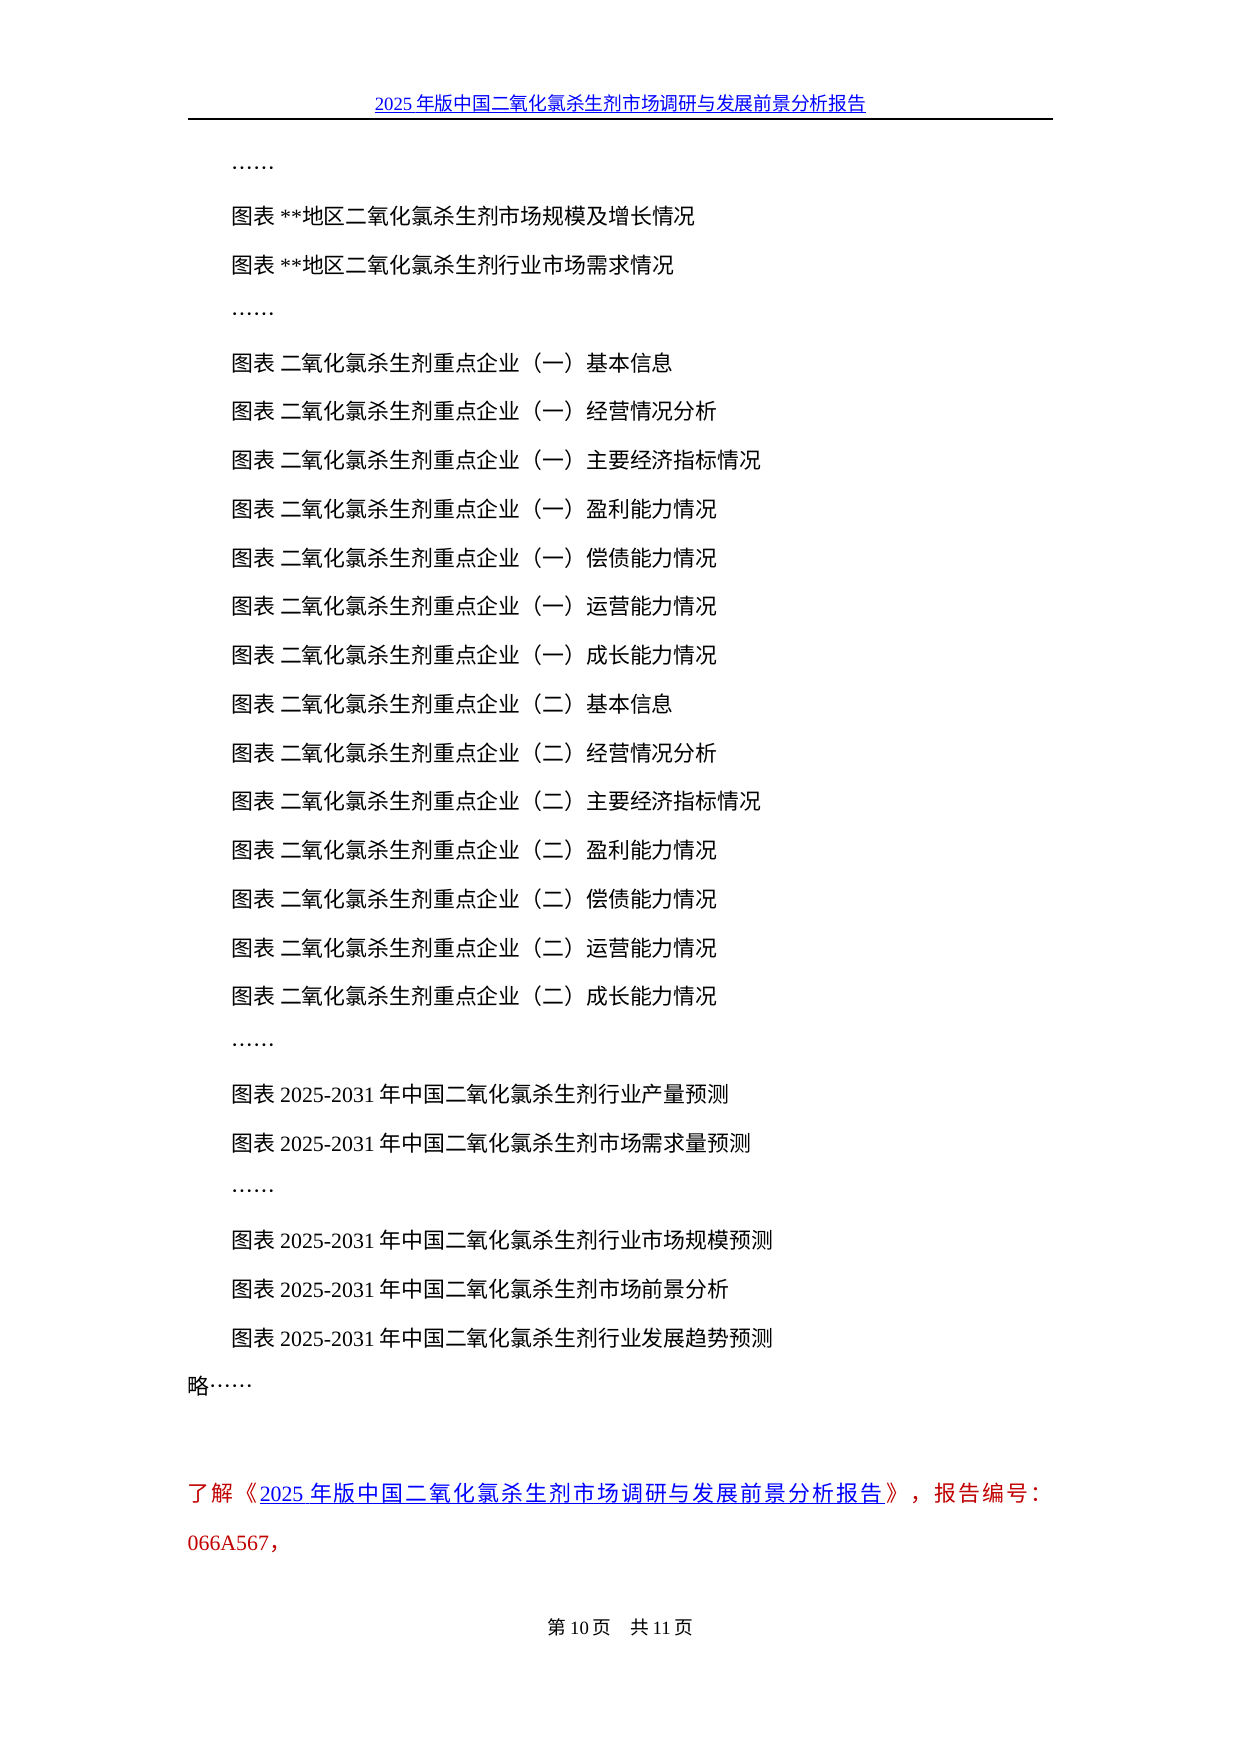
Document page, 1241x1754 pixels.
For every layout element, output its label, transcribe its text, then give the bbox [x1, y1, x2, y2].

text 了解《2025年版中国二氧化氯杀生剂市场调研与发展前景分析报告》，报告编号：066A567， [187, 1475, 1053, 1557]
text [187, 150, 1053, 1401]
